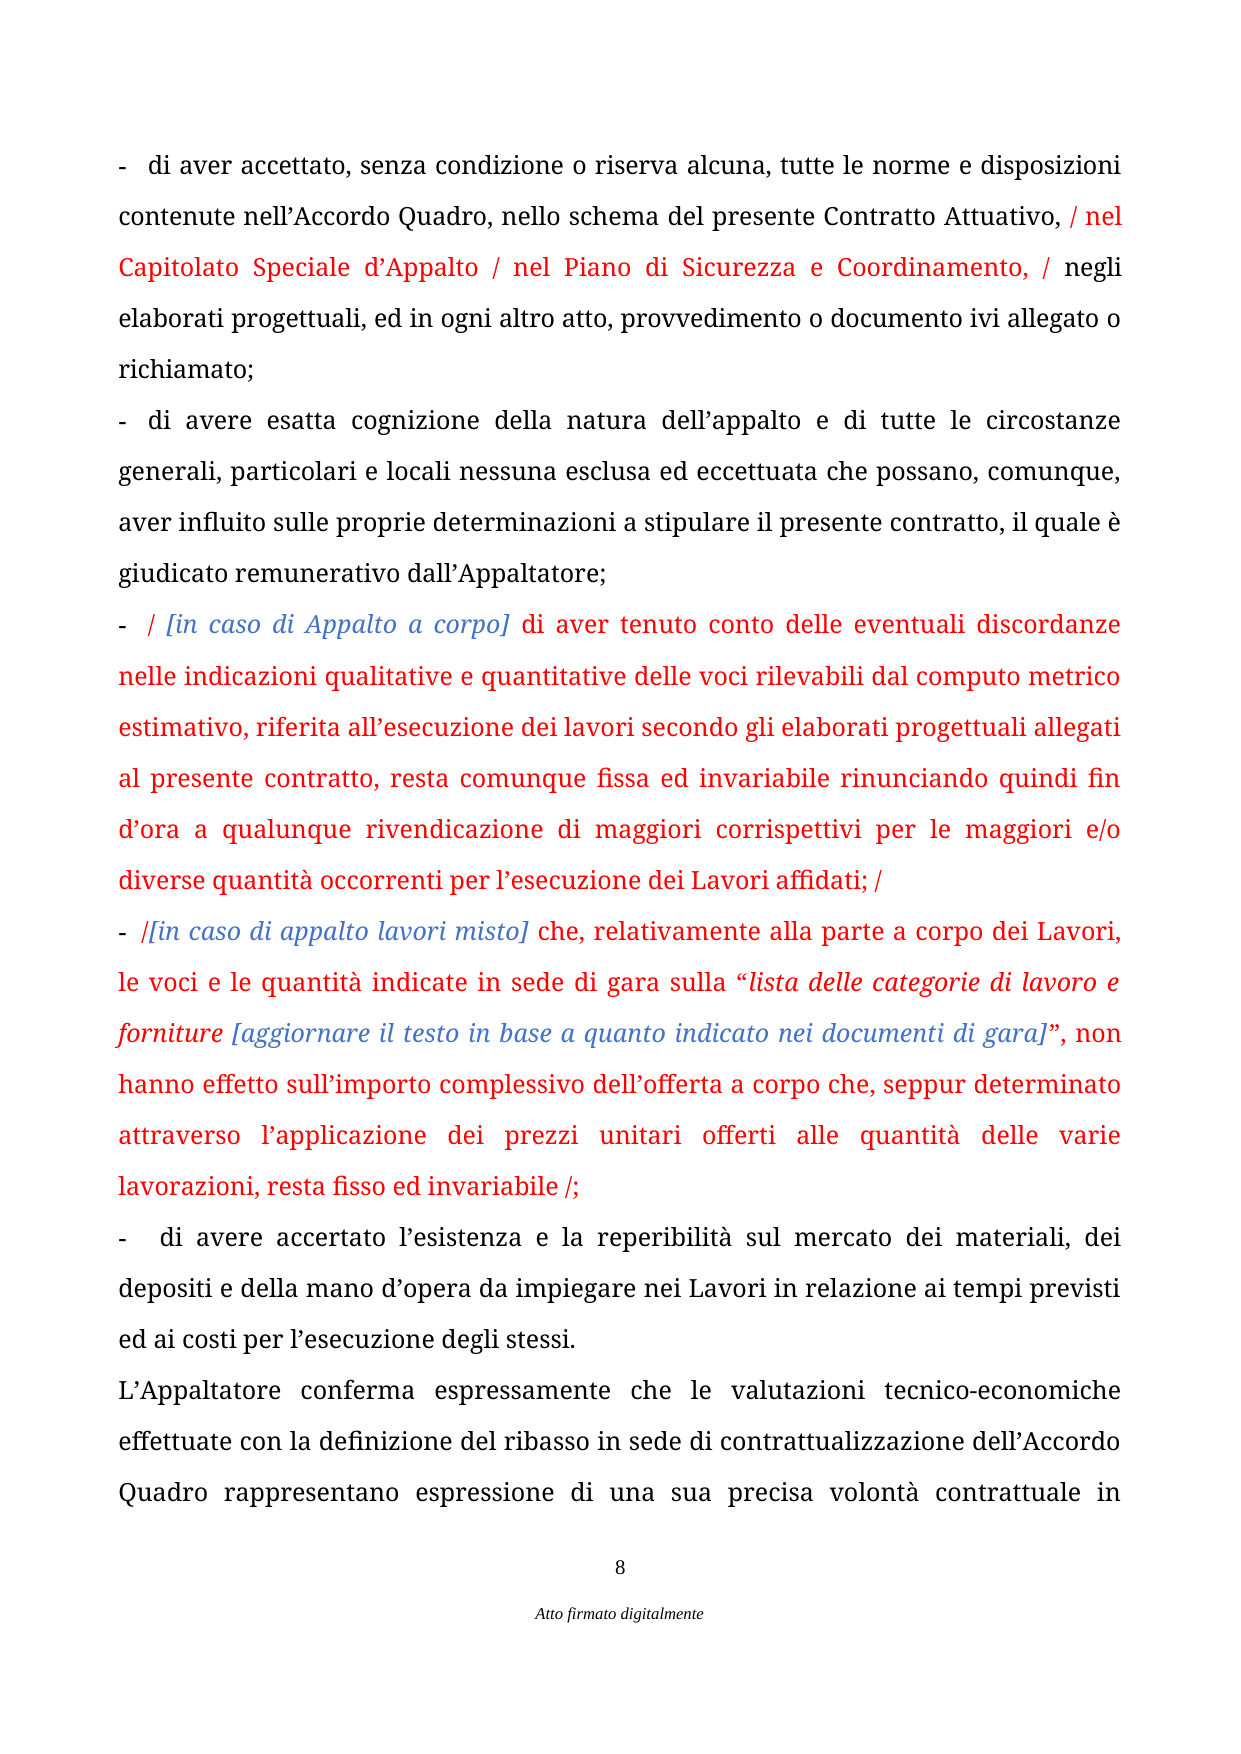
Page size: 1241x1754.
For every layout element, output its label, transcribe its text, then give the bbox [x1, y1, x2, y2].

list di avere accertato l’esistenza e la reperibilità sul mercato dei materiali, dei depositi e della mano d’opera da impiegare nei Lavori in relazione ai tempi previsti ed ai costi per l’esecuzione degli stessi. [118, 1219, 1122, 1356]
list / [in caso di Appalto a corpo] di aver tenuto conto delle eventuali discordanze nelle indicazioni qualitative e quantitative delle voci rilevabili dal computo metrico estimativo, riferita all’esecuzione dei lavori secondo gli elaborati progettuali allegati al presente contratto, resta comunque fissa ed invariabile rinunciando quindi fin d’ora a qualunque rivendicazione di maggiori corrispettivi per le maggiori e/o diverse quantità occorrenti per l’esecuzione dei Lavori affidati; / [118, 607, 1122, 896]
list di aver accettato, senza condizione o riserva alcuna, tutte le norme e disposizioni contenute nell’Accordo Quadro, nello schema del presente Contratto Attuativo, / nel Capitolato Speciale d’Appalto / nel Piano di Sicurezza e Coordinamento, / negli elaborati progettuali, ed in ogni altro atto, provvedimento o documento ivi allegato o richiamato; [118, 148, 1122, 386]
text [118, 1373, 1122, 1509]
list /[in caso di appalto lavori misto] che, relativamente alla parte a corpo dei Lavori, le voci e le quantità indicate in sede di gara sulla “lista delle categorie di lavoro e forniture [aggiornare il testo in base a quanto indicato nei documenti di gara]”, non hanno effetto sull’importo complessivo dell’offerta a corpo che, seppur determinato attraverso l’applicazione dei prezzi unitari offerti alle quantità delle varie lavorazioni, resta fisso ed invariabile /; [118, 913, 1122, 1203]
list di avere esatta cognizione della natura dell’appalto e di tutte le circostanze generali, particolari e locali nessuna esclusa ed eccettuata che possano, comunque, aver influito sulle proprie determinazioni a stipulare il presente contratto, il quale è giudicato remunerativo dall’Appaltatore; [118, 403, 1122, 590]
